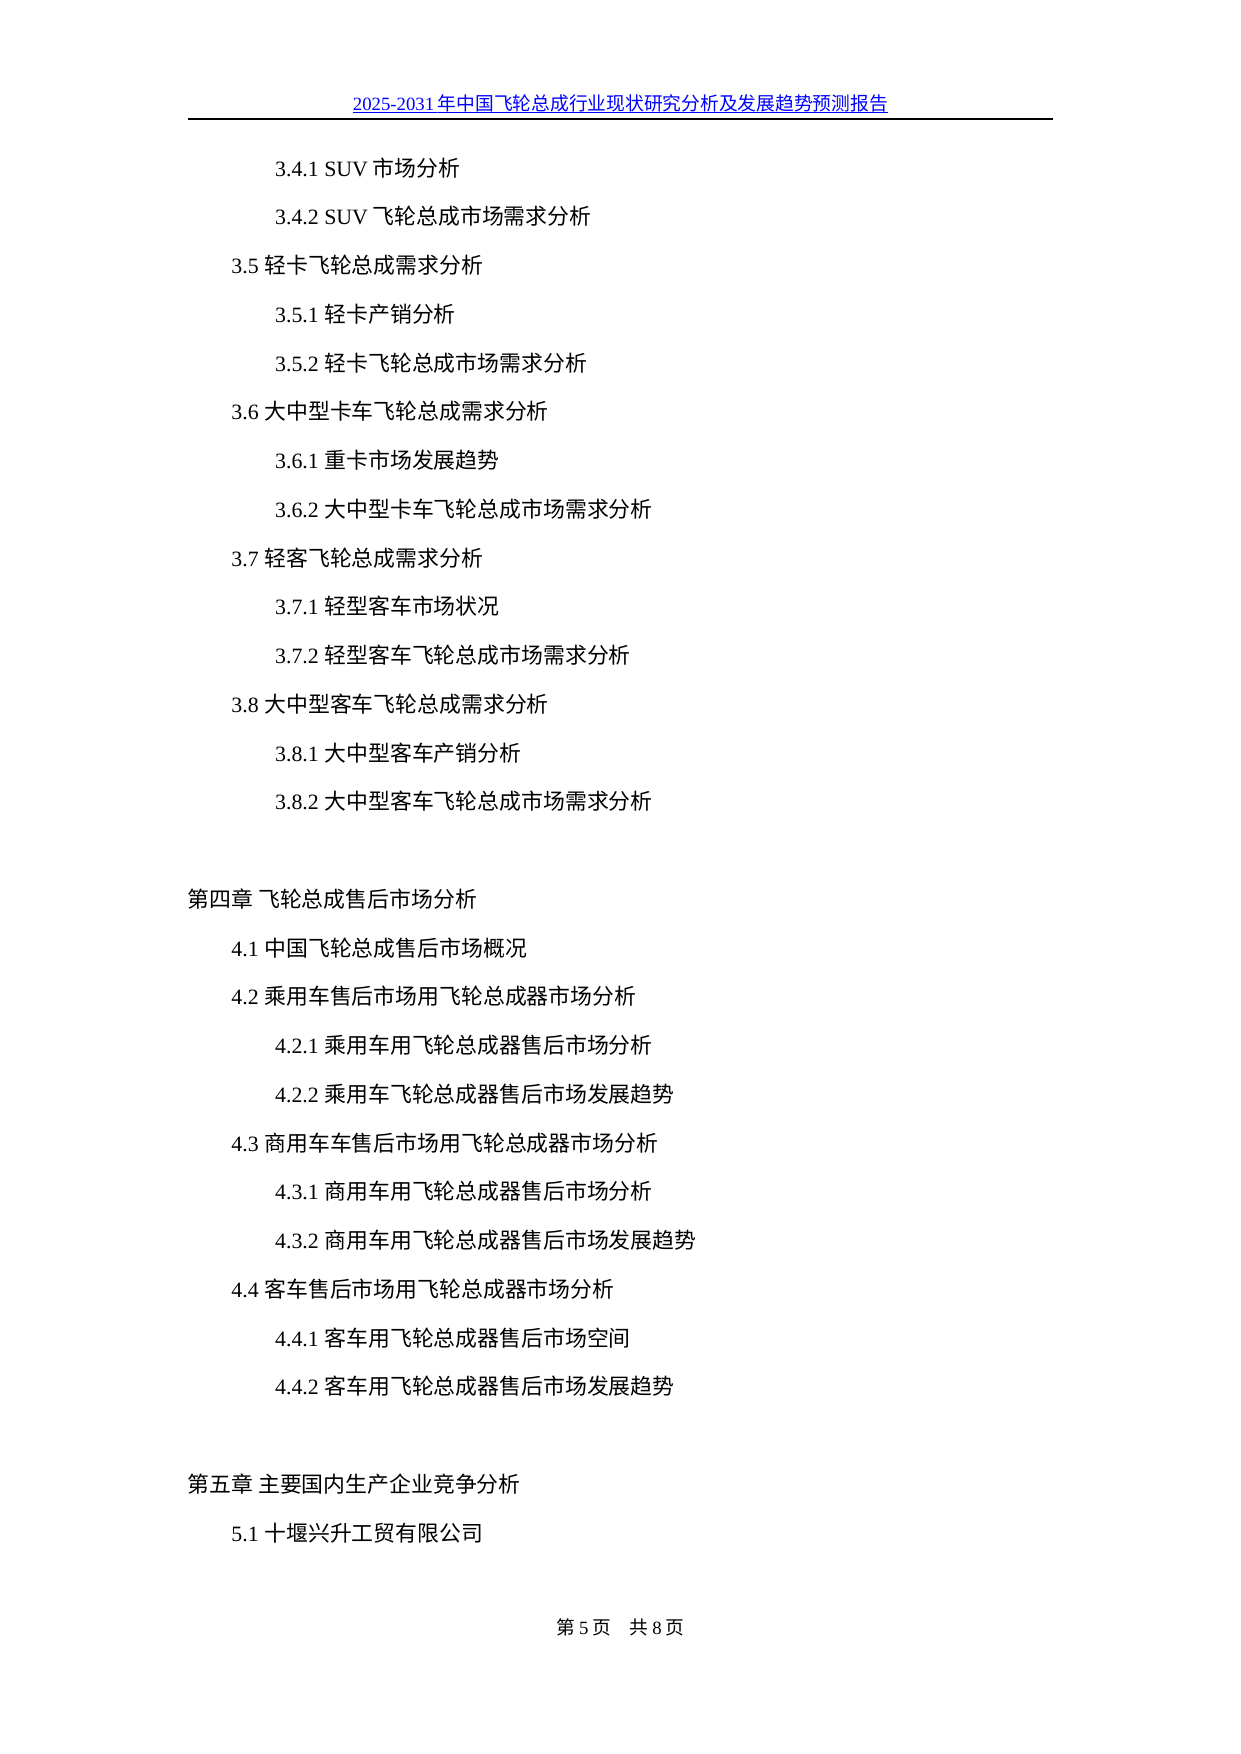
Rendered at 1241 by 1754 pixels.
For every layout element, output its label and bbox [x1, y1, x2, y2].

text [187, 150, 1053, 1548]
